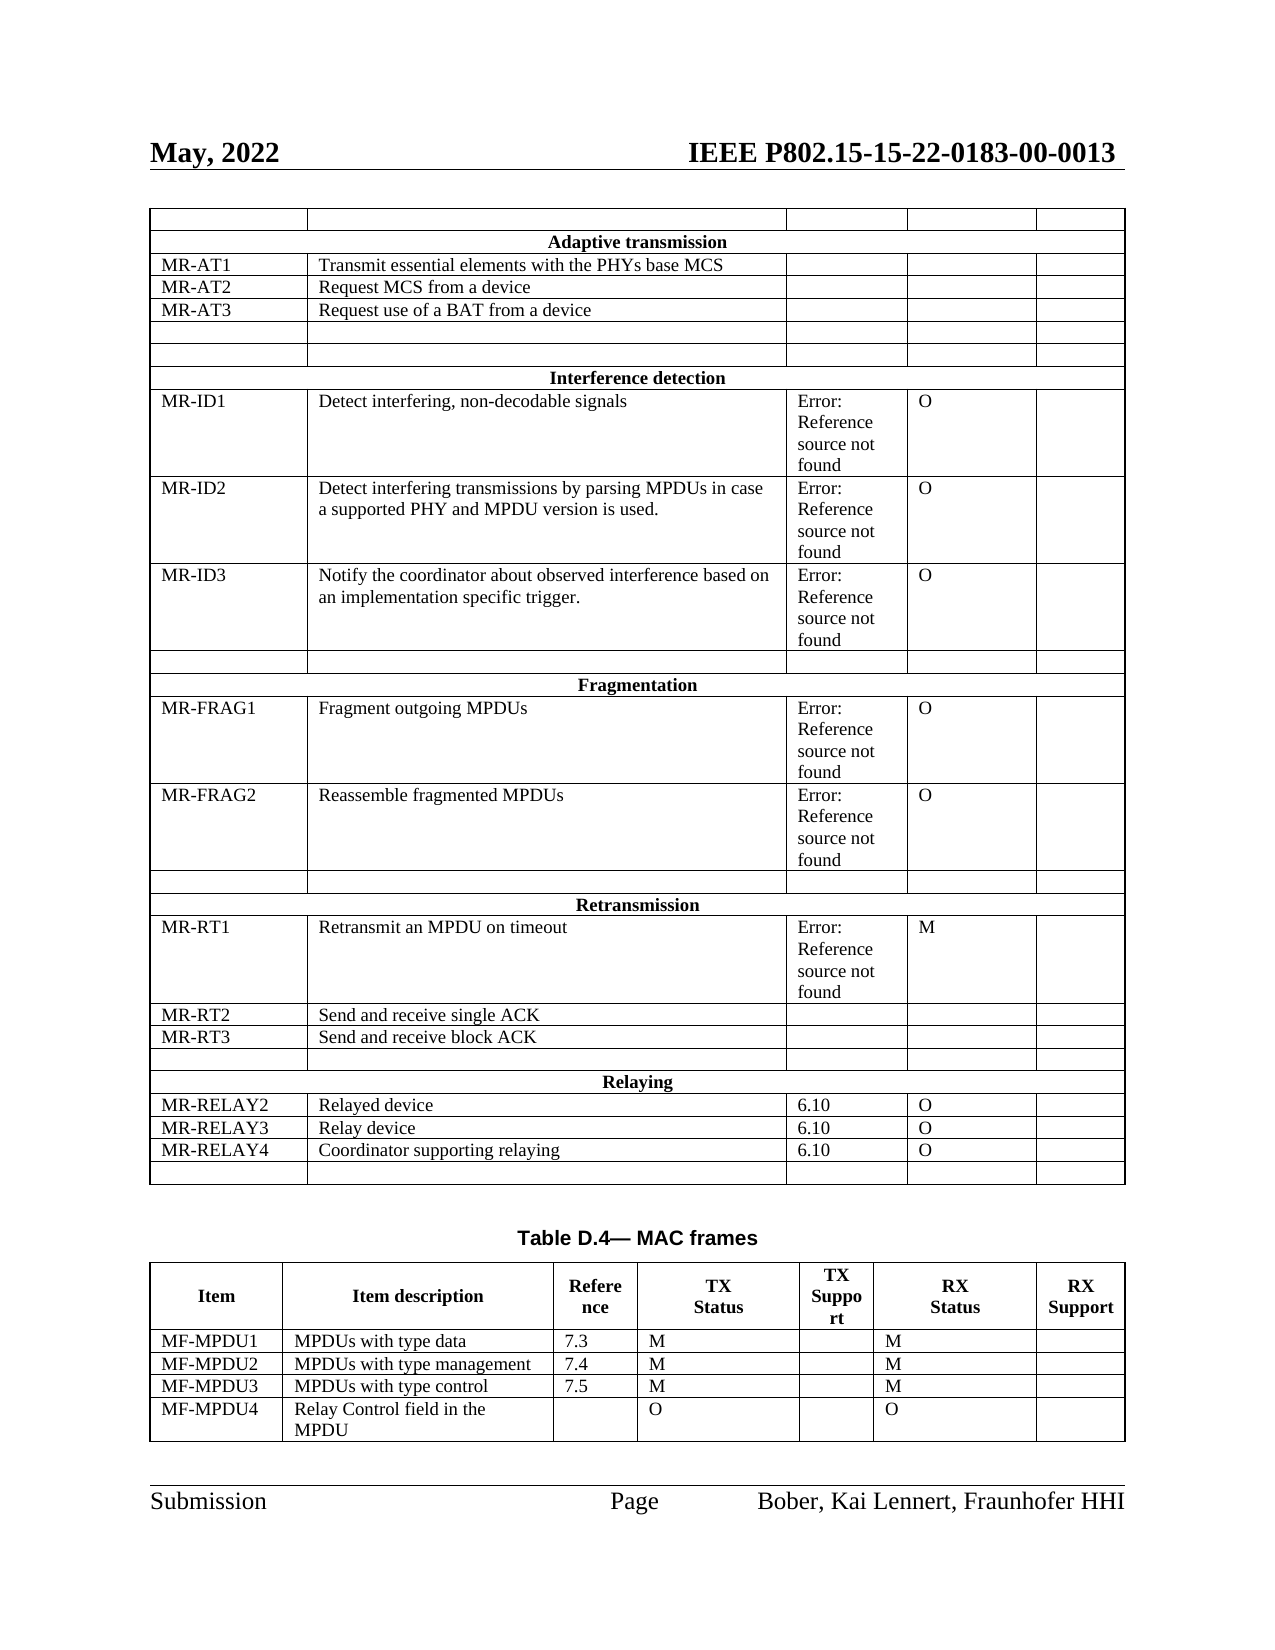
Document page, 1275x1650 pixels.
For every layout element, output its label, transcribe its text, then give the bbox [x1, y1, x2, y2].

table_cell M [874, 1330, 1036, 1352]
table_cell 7.5 [554, 1375, 637, 1397]
table_cell Item description [283, 1263, 553, 1329]
table_cell MPDUs with type data [283, 1330, 553, 1352]
table_cell [1037, 1162, 1124, 1183]
table_cell Notify the coordinator about observed interference based on an implementation specific trigger. [308, 564, 786, 650]
table_cell [1037, 1026, 1124, 1048]
table_cell [787, 1049, 907, 1070]
table_cell [1037, 344, 1124, 366]
table_cell Relay device [308, 1117, 786, 1138]
table_cell [908, 276, 1036, 298]
table_cell Relaying [151, 1071, 1124, 1093]
table_cell Fragmentation [151, 674, 1124, 696]
table_cell [308, 344, 786, 366]
table_cell MR-AT1 [151, 254, 307, 275]
table_cell [908, 1004, 1036, 1025]
table_cell MF-MPDU3 [151, 1375, 282, 1397]
table_cell [787, 299, 907, 321]
table_cell MR-FRAG1 [151, 697, 307, 783]
table_cell [151, 209, 307, 230]
table_cell Detect interfering transmissions by parsing MPDUs in case a supported PHY and MPDU version is used. [308, 477, 786, 563]
table_cell MPDUs with type management [283, 1353, 553, 1374]
table_cell [151, 322, 307, 343]
table_cell [151, 1162, 307, 1183]
table_cell TX Support [800, 1263, 873, 1329]
table_cell [908, 344, 1036, 366]
table_cell O [908, 477, 1036, 563]
table_cell [554, 1398, 637, 1441]
table_cell [800, 1398, 873, 1441]
table_cell Reassemble fragmented MPDUs [308, 784, 786, 870]
table_cell [308, 871, 786, 893]
table_cell [1037, 697, 1124, 783]
table_cell [308, 651, 786, 673]
table_cell [1037, 209, 1124, 230]
table_cell M [638, 1330, 799, 1352]
table_cell [908, 299, 1036, 321]
table_cell [308, 1162, 786, 1183]
table_cell [908, 322, 1036, 343]
table_cell Request MCS from a device [308, 276, 786, 298]
table_cell [787, 651, 907, 673]
table_cell Item [151, 1263, 282, 1329]
table_cell Detect interfering, non-decodable signals [308, 390, 786, 476]
table_cell 6.10 [787, 1094, 907, 1116]
table_cell TX Status [638, 1263, 799, 1329]
table_cell O [908, 1117, 1036, 1138]
table_cell [787, 322, 907, 343]
table_cell Adaptive transmission [151, 231, 1124, 253]
table_cell Retransmission [151, 894, 1124, 915]
table_cell [1037, 1049, 1124, 1070]
table_cell [1037, 1004, 1124, 1025]
table_cell MF-MPDU1 [151, 1330, 282, 1352]
table_cell Coordinator supporting relaying [308, 1139, 786, 1161]
table_cell MR-ID1 [151, 390, 307, 476]
table_cell [1037, 651, 1124, 673]
table_cell 6.10 [787, 1117, 907, 1138]
table_cell [151, 1049, 307, 1070]
table_cell [1037, 1139, 1124, 1161]
table_cell MR-FRAG2 [151, 784, 307, 870]
table_cell O [908, 390, 1036, 476]
table_cell [787, 1004, 907, 1025]
table_cell [1037, 564, 1124, 650]
table_cell [151, 344, 307, 366]
table_header Table D.4— MAC frames [150, 1213, 1125, 1262]
table_cell [1037, 1353, 1124, 1374]
table_cell [1037, 254, 1124, 275]
table_cell [908, 1026, 1036, 1048]
table_cell RX Status [874, 1263, 1036, 1329]
table_cell [308, 1049, 786, 1070]
table_cell [787, 344, 907, 366]
table_cell [908, 1162, 1036, 1183]
table_cell M [638, 1375, 799, 1397]
table_cell [787, 276, 907, 298]
table_cell [908, 209, 1036, 230]
table_cell MR-RT3 [151, 1026, 307, 1048]
table_cell [1037, 1094, 1124, 1116]
table_cell O [908, 784, 1036, 870]
table_cell M [908, 916, 1036, 1003]
table_cell [308, 209, 786, 230]
table_cell [787, 254, 907, 275]
table_cell [151, 651, 307, 673]
table_cell [1037, 322, 1124, 343]
table_cell Send and receive single ACK [308, 1004, 786, 1025]
table_cell Relayed device [308, 1094, 786, 1116]
table_cell [1037, 871, 1124, 893]
table_cell 7.3 [554, 1330, 637, 1352]
table_cell O [638, 1398, 799, 1441]
table_cell Interference detection [151, 367, 1124, 388]
table_cell Send and receive block ACK [308, 1026, 786, 1048]
table_cell O [908, 1139, 1036, 1161]
table_cell [800, 1375, 873, 1397]
table_cell O [908, 697, 1036, 783]
table_cell MR-RELAY2 [151, 1094, 307, 1116]
table_cell O [908, 1094, 1036, 1116]
table_cell M [874, 1353, 1036, 1374]
table_cell 6.10 [787, 1139, 907, 1161]
table_cell MPDUs with type control [283, 1375, 553, 1397]
table_cell Request use of a BAT from a device [308, 299, 786, 321]
table_cell [787, 871, 907, 893]
table_cell Fragment outgoing MPDUs [308, 697, 786, 783]
table_cell M [638, 1353, 799, 1374]
table_cell [308, 322, 786, 343]
table_cell MR-RT2 [151, 1004, 307, 1025]
table_cell [908, 1049, 1036, 1070]
table_cell MR-ID2 [151, 477, 307, 563]
table_cell 7.4 [554, 1353, 637, 1374]
table_cell MR-AT2 [151, 276, 307, 298]
table_cell [1037, 477, 1124, 563]
table_cell MF-MPDU2 [151, 1353, 282, 1374]
table_cell RX Support [1037, 1263, 1124, 1329]
table_cell Relay Control field in the MPDU [283, 1398, 553, 1441]
table_cell Reference [554, 1263, 637, 1329]
table_cell [800, 1353, 873, 1374]
table_cell [787, 209, 907, 230]
table_cell Transmit essential elements with the PHYs base MCS [308, 254, 786, 275]
table_cell [151, 871, 307, 893]
table_cell Retransmit an MPDU on timeout [308, 916, 786, 1003]
table_cell MR-RELAY4 [151, 1139, 307, 1161]
table_cell MR-RT1 [151, 916, 307, 1003]
table_cell [908, 871, 1036, 893]
table_cell [1037, 1375, 1124, 1397]
table_cell [800, 1330, 873, 1352]
table_cell [908, 651, 1036, 673]
table_cell [1037, 1398, 1124, 1441]
table_cell MF-MPDU4 [151, 1398, 282, 1441]
table_cell [1037, 1117, 1124, 1138]
table_cell [1037, 784, 1124, 870]
table_cell [787, 1162, 907, 1183]
table_cell O [874, 1398, 1036, 1441]
table_cell MR-ID3 [151, 564, 307, 650]
table_cell [1037, 1330, 1124, 1352]
table_cell [787, 1026, 907, 1048]
table_cell M [874, 1375, 1036, 1397]
table_cell MR-AT3 [151, 299, 307, 321]
table_cell [1037, 299, 1124, 321]
table_cell [1037, 390, 1124, 476]
table_cell [1037, 276, 1124, 298]
table_cell [908, 254, 1036, 275]
table_cell MR-RELAY3 [151, 1117, 307, 1138]
table_cell O [908, 564, 1036, 650]
table_cell [1037, 916, 1124, 1003]
